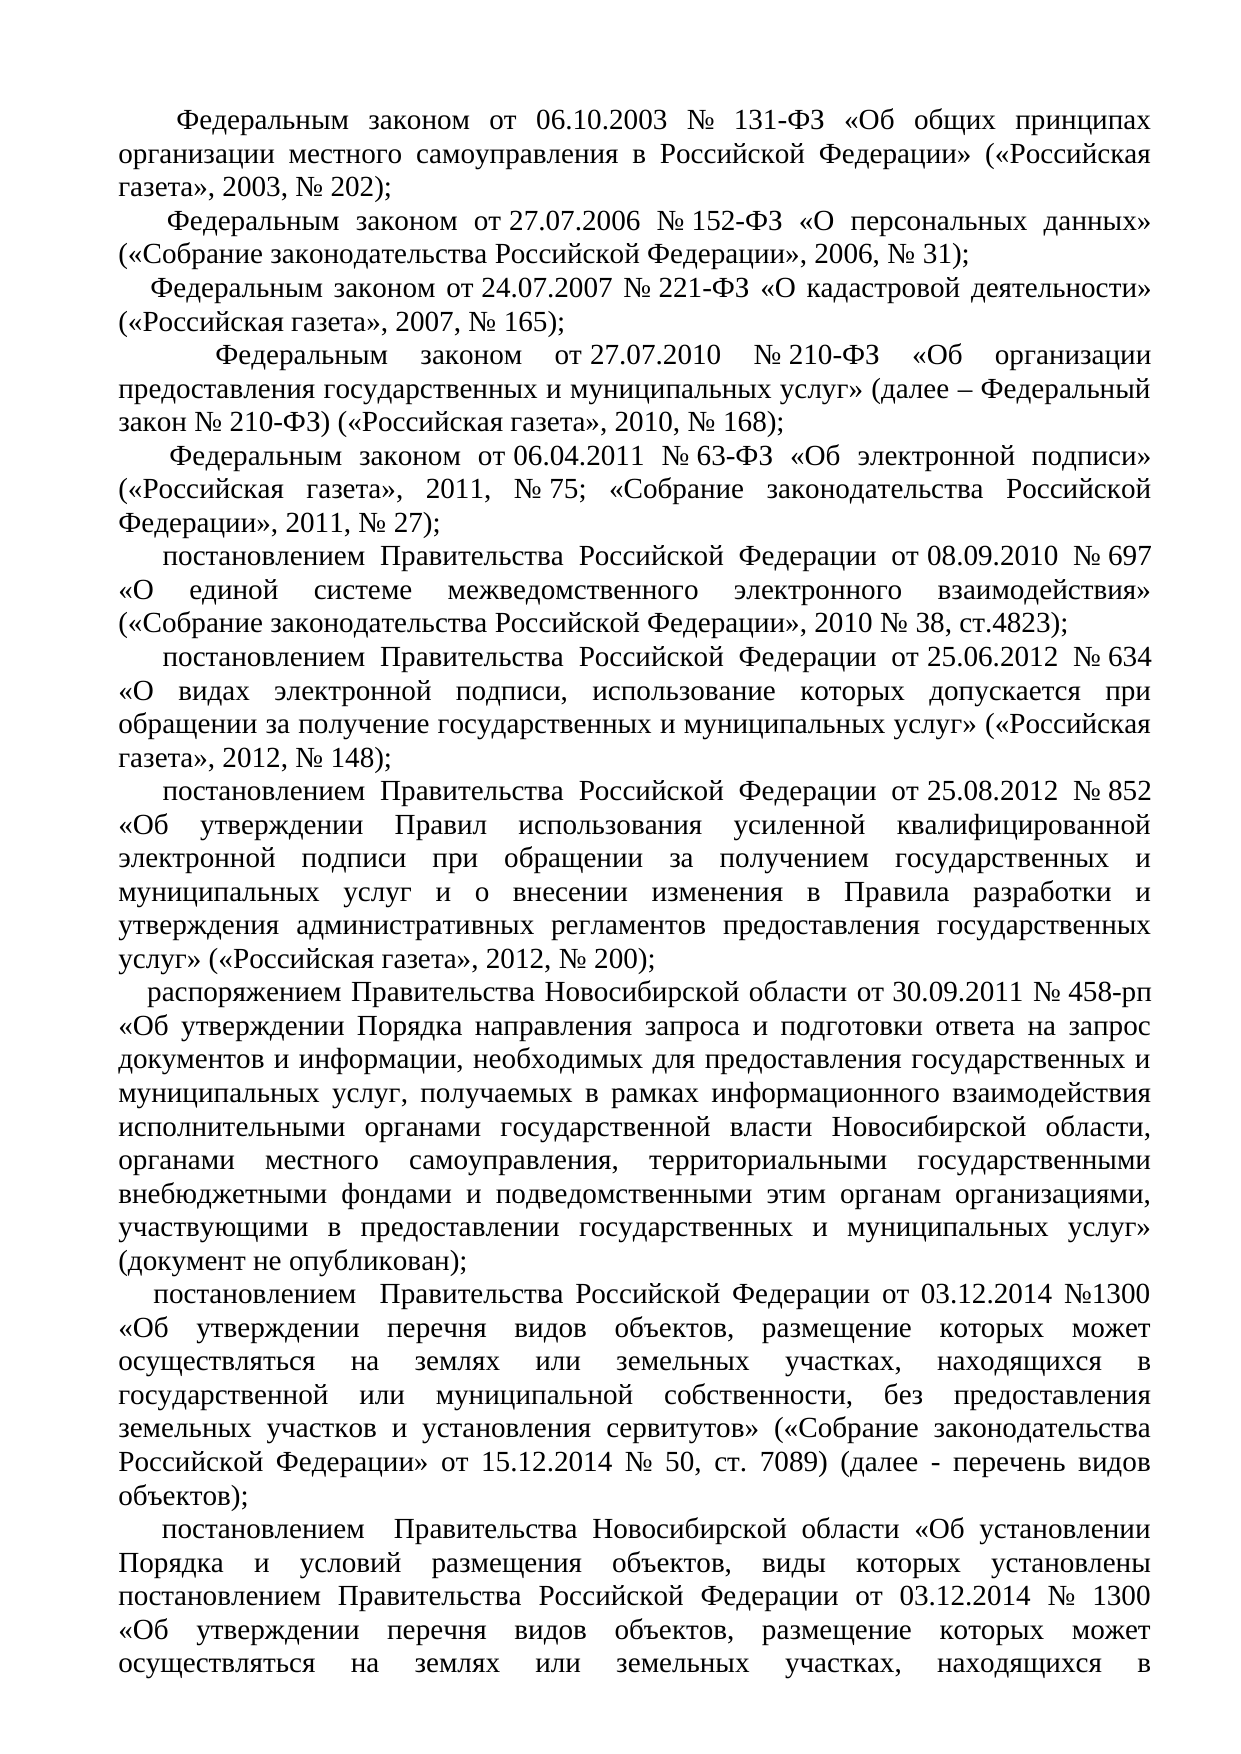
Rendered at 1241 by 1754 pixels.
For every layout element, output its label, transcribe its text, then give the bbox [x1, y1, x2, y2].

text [118, 1511, 1152, 1679]
text Федеральным законом от 27.07.2010 № 210-ФЗ «Об организации предоставления государственных и муниципальных услуг» (далее – Федеральный закон № 210-ФЗ) («Российская газета», 2010, № 168); [118, 337, 1152, 438]
text постановлением Правительства Российской Федерации от 03.12.2014 №1300 «Об утверждении перечня видов объектов, размещение которых может осуществляться на землях или земельных участках, находящихся в государственной или муниципальной собственности, без предоставления земельных участков и установления сервитутов» («Собрание законодательства Российской Федерации» от 15.12.2014 № 50, ст. 7089) (далее - перечень видов объектов); [118, 1276, 1152, 1511]
text постановлением Правительства Российской Федерации от 25.06.2012 № 634 «О видах электронной подписи, использование которых допускается при обращении за получение государственных и муниципальных услуг» («Российская газета», 2012, № 148); [118, 639, 1152, 773]
text постановлением Правительства Российской Федерации от 08.09.2010 № 697 «О единой системе межведомственного электронного взаимодействия» («Собрание законодательства Российской Федерации», 2010 № 38, ст.4823); [118, 538, 1152, 639]
text Федеральным законом от 06.10.2003 № 131-ФЗ «Об общих принципах организации местного самоуправления в Российской Федерации» («Российская газета», 2003, № 202); [118, 102, 1152, 203]
text Федеральным законом от 24.07.2007 № 221-ФЗ «О кадастровой деятельности» («Российская газета», 2007, № 165); [118, 270, 1152, 337]
text постановлением Правительства Российской Федерации от 25.08.2012 № 852 «Об утверждении Правил использования усиленной квалифицированной электронной подписи при обращении за получением государственных и муниципальных услуг и о внесении изменения в Правила разработки и утверждения административных регламентов предоставления государственных услуг» («Российская газета», 2012, № 200); [118, 773, 1152, 974]
text Федеральным законом от 06.04.2011 № 63-ФЗ «Об электронной подписи» («Российская газета», 2011, № 75; «Собрание законодательства Российской Федерации», 2011, № 27); [118, 438, 1152, 538]
text Федеральным законом от 27.07.2006 № 152-ФЗ «О персональных данных» («Собрание законодательства Российской Федерации», 2006, № 31); [118, 203, 1152, 270]
text распоряжением Правительства Новосибирской области от 30.09.2011 № 458-рп «Об утверждении Порядка направления запроса и подготовки ответа на запрос документов и информации, необходимых для предоставления государственных и муниципальных услуг, получаемых в рамках информационного взаимодействия исполнительными органами государственной власти Новосибирской области, органами местного самоуправления, территориальными государственными внебюджетными фондами и подведомственными этим органам организациями, участвующими в предоставлении государственных и муниципальных услуг» (документ не опубликован); [118, 974, 1152, 1276]
